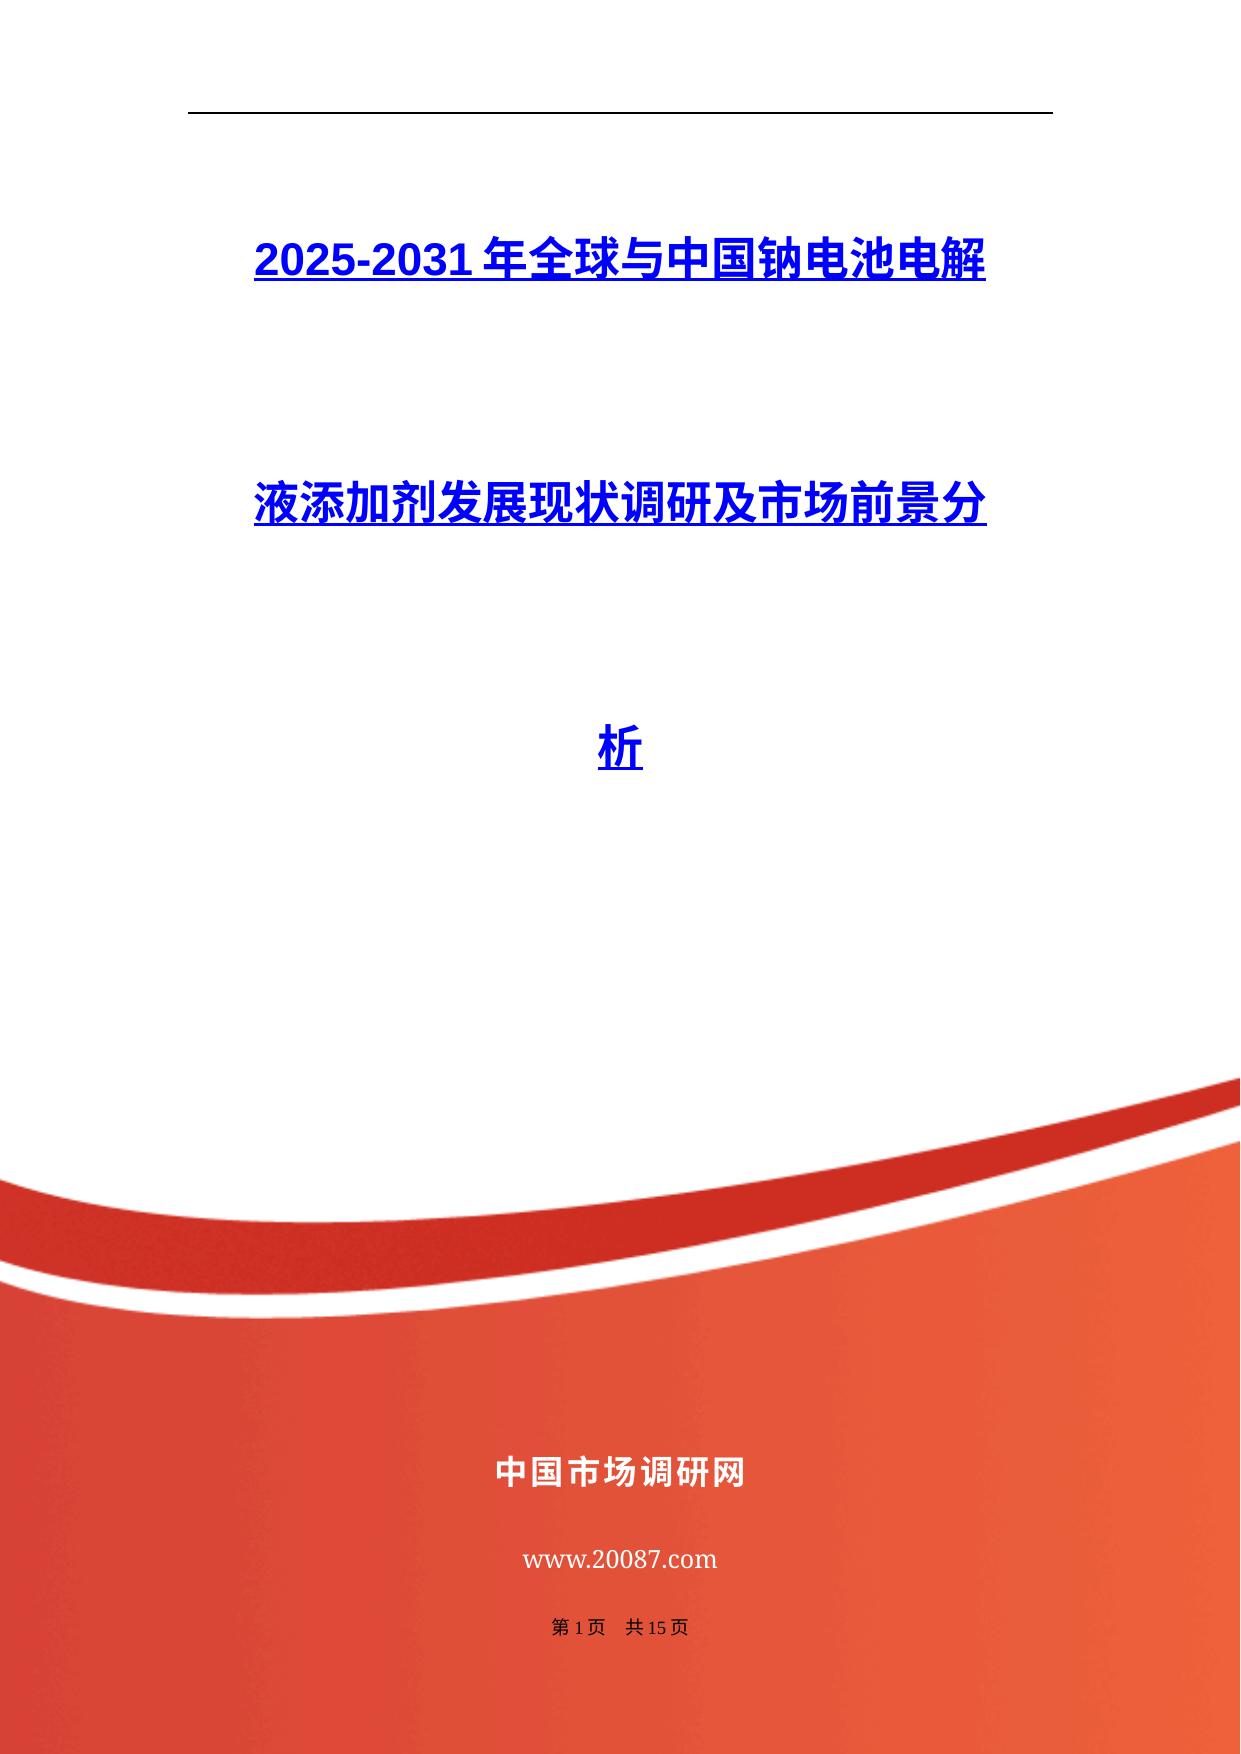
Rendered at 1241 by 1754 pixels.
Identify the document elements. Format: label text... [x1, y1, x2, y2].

picture [0, 1006, 1241, 1754]
text www.20087.com [187, 1526, 1053, 1591]
table_header 2025-2031年全球与中国钠电池电解液添加剂发展现状调研及市场前景分析 [188, 207, 1053, 871]
subtitle 中国市场调研网 [187, 1437, 1053, 1502]
